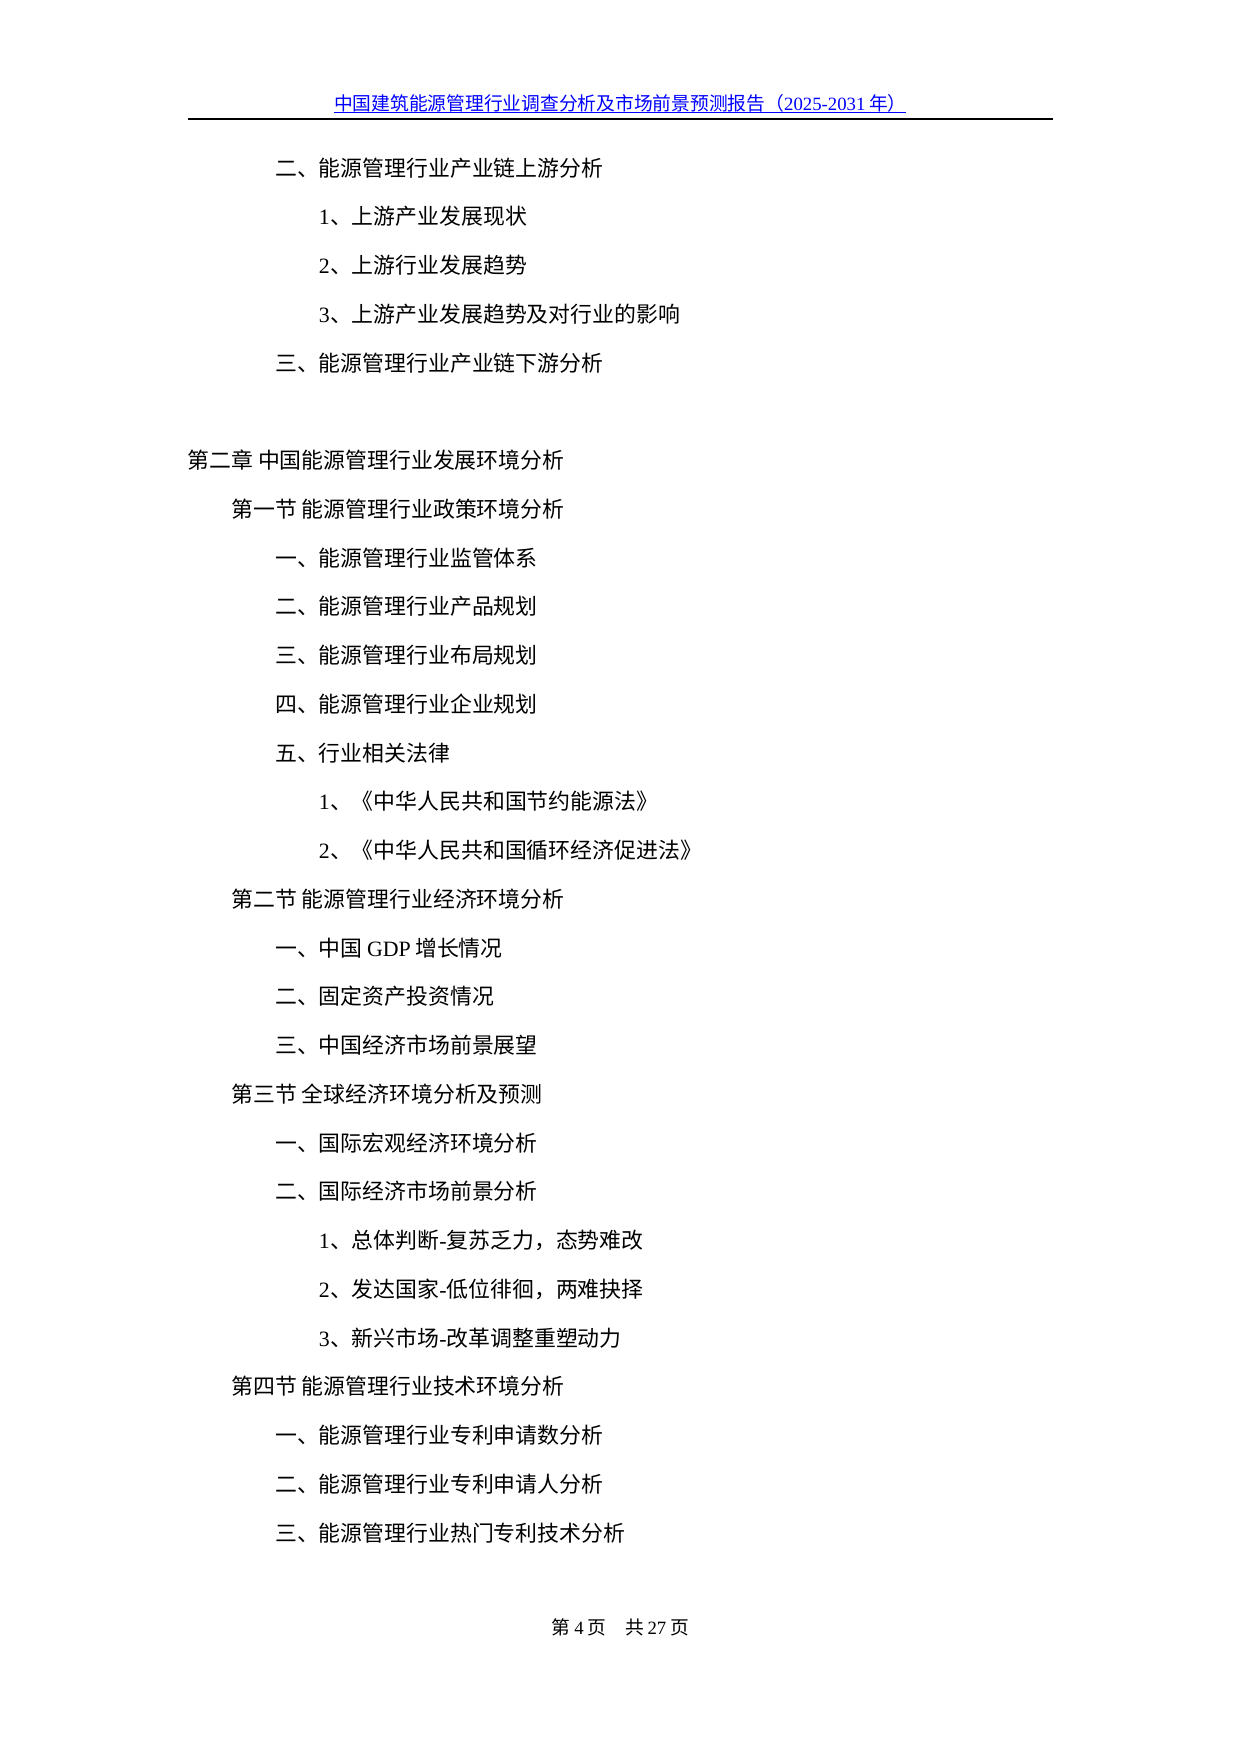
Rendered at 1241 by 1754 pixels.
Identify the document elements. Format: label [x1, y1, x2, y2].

text [187, 150, 1053, 1548]
